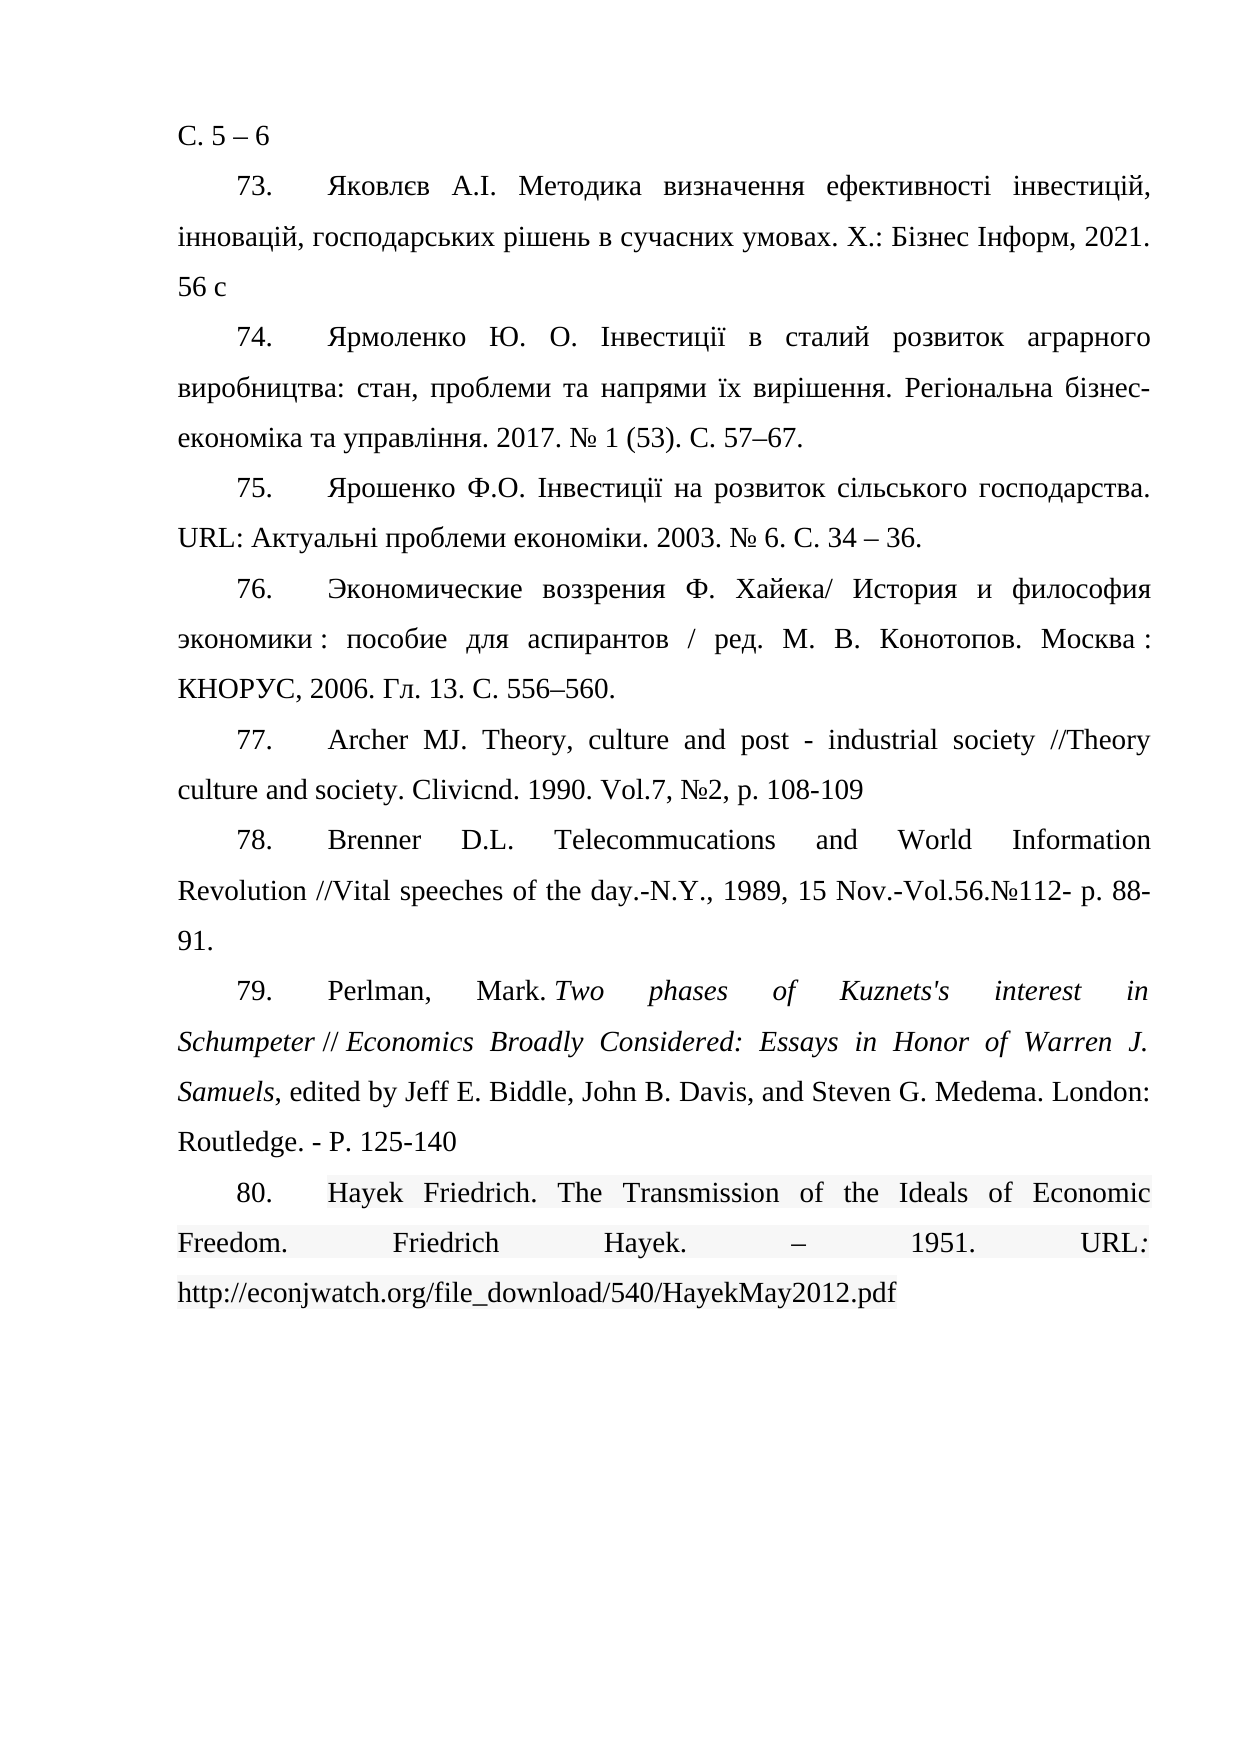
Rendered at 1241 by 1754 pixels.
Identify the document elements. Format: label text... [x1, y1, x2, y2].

list Яковлєв А.І. Методика визначення ефективності інвестицій, інновацій, господарських рішень в сучасних умовах. X.: Бізнес Інформ, 2021. 56 с [177, 168, 1152, 303]
list Perlman, Mark. Two phases of Kuznets's interest in Schumpeter // Economics Broadly Considered: Essays in Honor of Warren J. Samuels, edited by Jeff Е. Biddle, John В. Davis, and Steven G. Medema. London: Routledge. - Р. 125-140 [177, 973, 1152, 1074]
list Ярмоленко Ю. О. Інвестиції в сталий розвиток аграрного виробництва: стан, проблеми та напрями їх вирішення. Регіональна бізнес-економіка та управління. 2017. № 1 (53). С. 57–67. [177, 319, 1152, 453]
list Archer MJ. Theory, culture and post - industrial society //Theory culture and society. Clivicnd. 1990. Vol.7, №2, p. 108-109 [177, 722, 1152, 806]
list Hayek Friedrich. The Transmission of the Ideals of Economic Freedom. Friedrich Hayek. – 1951. URL: http://econjwatch.org/file_download/540/HayekMay2012.pdf [177, 1175, 1152, 1309]
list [177, 118, 1152, 152]
list Экономические воззрения Ф. Хайека/ История и философия экономики : пособие для аспирантов / ред. М. В. Конотопов. Москва : КНОРУС, 2006. Гл. 13. С. 556–560. [177, 571, 1152, 705]
list Ярошенко Ф.О. Інвестиції на розвиток сільського господарства. URL: Актуальні проблеми економіки. 2003. № 6. С. 34 – 36. [177, 470, 1152, 554]
list Perlman, Mark. Two phases of Kuznets's interest in Schumpeter // Economics Broadly Considered: Essays in Honor of Warren J. Samuels, edited by Jeff Е. Biddle, John В. Davis, and Steven G. Medema. London: Routledge. - Р. 125-140 [177, 1108, 1152, 1158]
list Brenner D.L. Telecommucations and World Information Revolution //Vital speeches of the day.-N.Y., 1989, 15 Nov.-Vol.56.№112- p. 88-91. [177, 822, 1152, 957]
